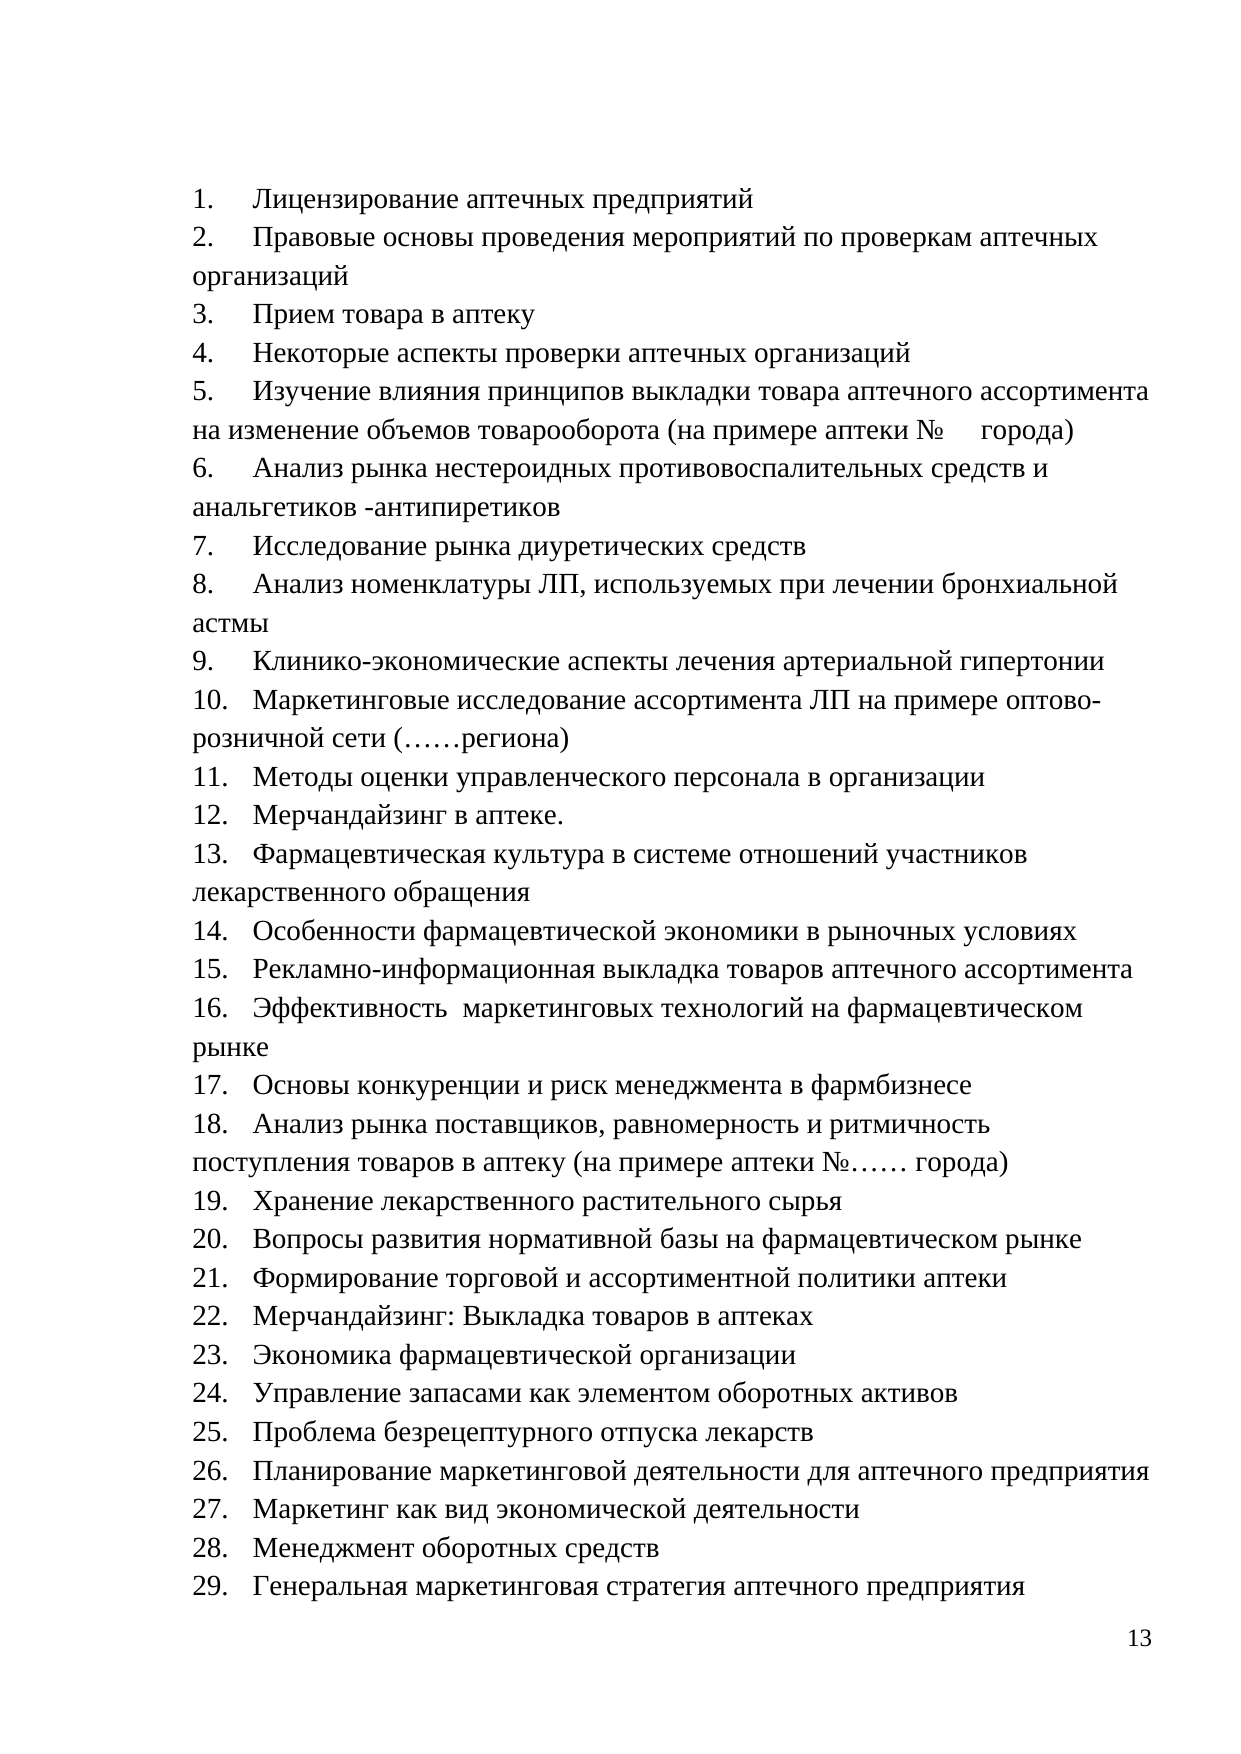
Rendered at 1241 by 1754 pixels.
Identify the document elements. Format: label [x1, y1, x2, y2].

table_header [177, 118, 1152, 1606]
